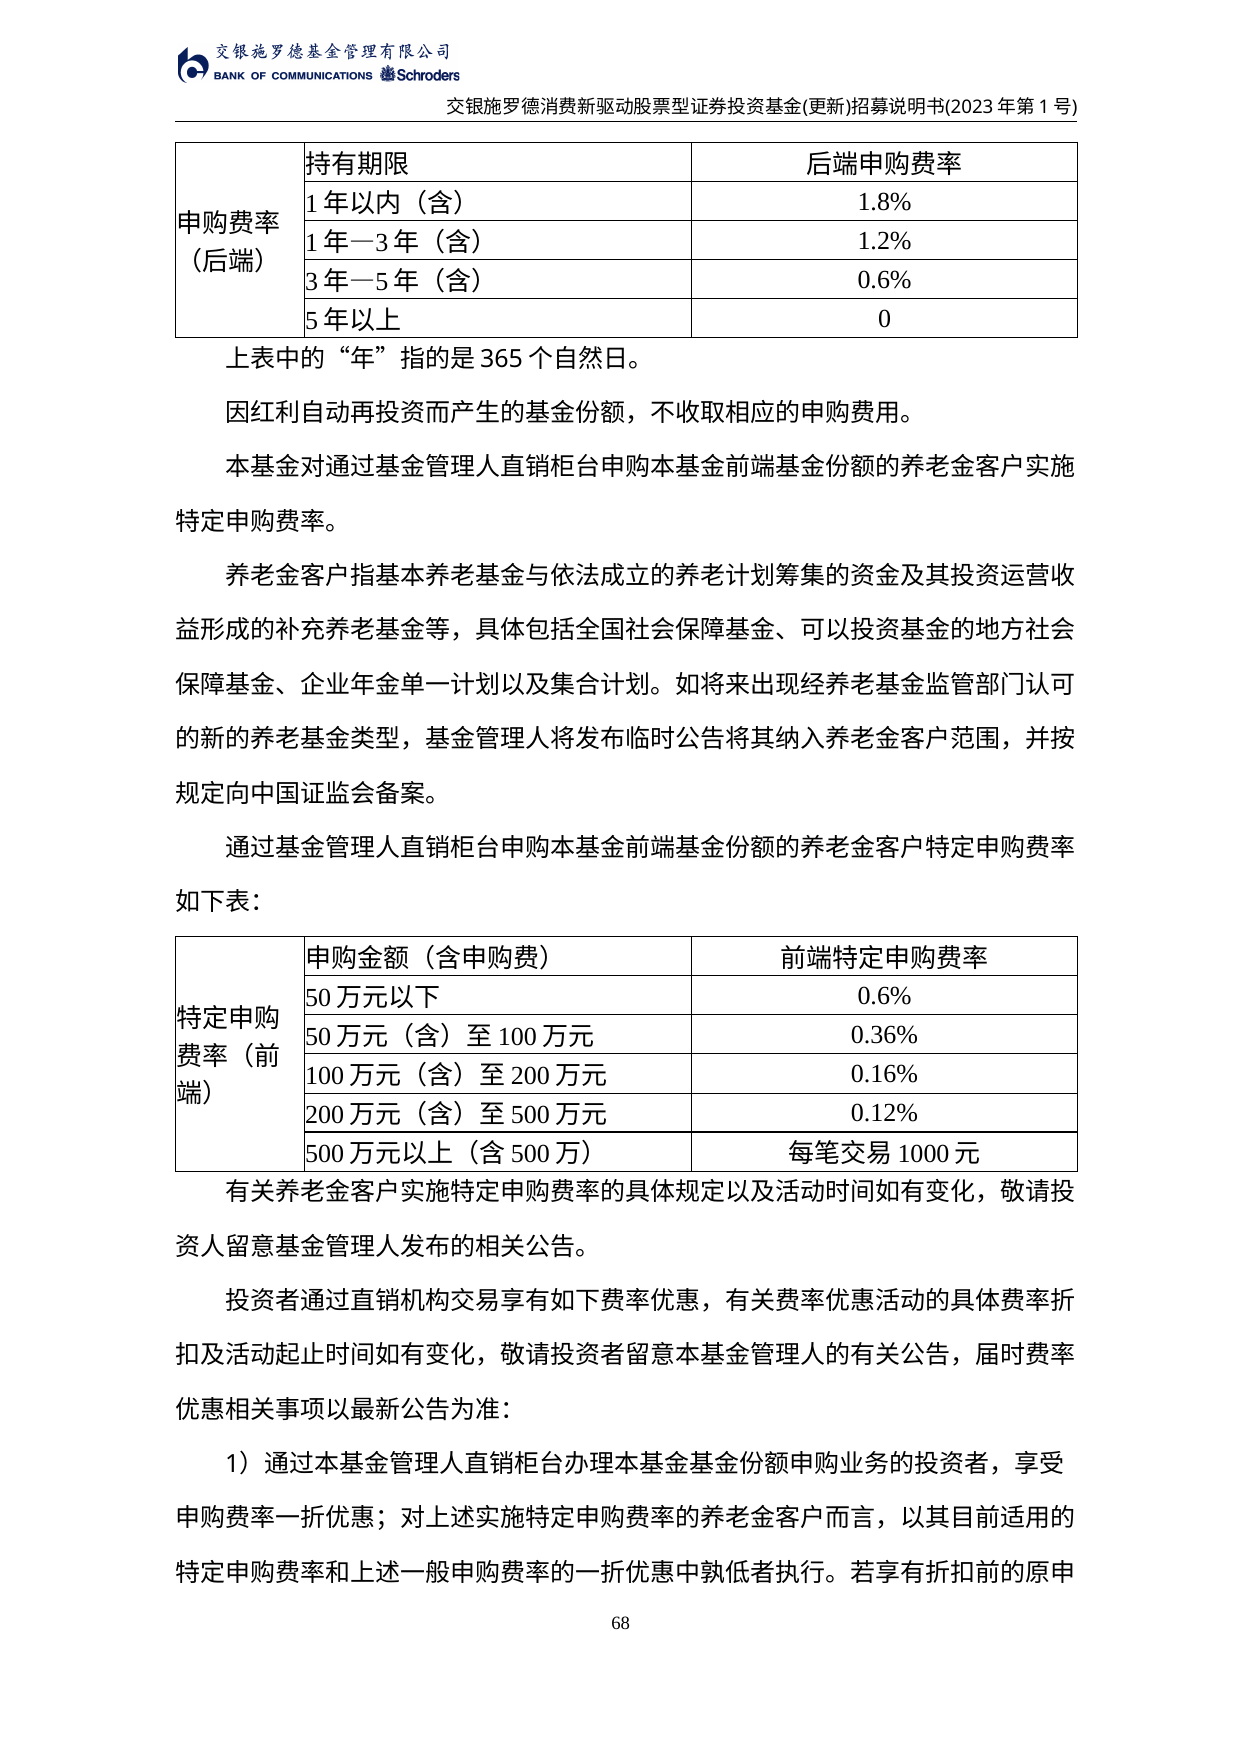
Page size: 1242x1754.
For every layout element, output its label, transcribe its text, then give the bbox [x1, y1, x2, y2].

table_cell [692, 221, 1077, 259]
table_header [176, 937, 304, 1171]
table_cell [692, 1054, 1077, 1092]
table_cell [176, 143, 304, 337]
text 通过基金管理人直销柜台申购本基金前端基金份额的养老金客户特定申购费率如下表： [175, 827, 1077, 918]
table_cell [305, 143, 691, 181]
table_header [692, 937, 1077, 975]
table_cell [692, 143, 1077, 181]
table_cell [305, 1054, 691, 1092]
text 养老金客户指基本养老基金与依法成立的养老计划筹集的资金及其投资运营收益形成的补充养老基金等，具体包括全国社会保障基金、可以投资基金的地方社会保障基金、企业年金单一计划以及集合计划。如将来出现经养老基金监管部门认可的新的养老基金类型，基金管理人将发布临时公告将其纳入养老金客户范围，并按规定向中国证监会备案。 [175, 556, 1077, 809]
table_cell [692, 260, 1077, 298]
text 因红利自动再投资而产生的基金份额，不收取相应的申购费用。 [175, 392, 1077, 429]
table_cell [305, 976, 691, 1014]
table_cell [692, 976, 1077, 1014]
text 投资者通过直销机构交易享有如下费率优惠，有关费率优惠活动的具体费率折扣及活动起止时间如有变化，敬请投资者留意本基金管理人的有关公告，届时费率优惠相关事项以最新公告为准： [175, 1280, 1077, 1425]
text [175, 1443, 1077, 1588]
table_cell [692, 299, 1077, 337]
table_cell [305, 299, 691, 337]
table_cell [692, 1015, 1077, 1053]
picture [178, 43, 460, 83]
text 本基金对通过基金管理人直销柜台申购本基金前端基金份额的养老金客户实施特定申购费率。 [175, 447, 1077, 537]
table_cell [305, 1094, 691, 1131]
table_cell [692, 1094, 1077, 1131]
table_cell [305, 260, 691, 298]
text 上表中的“年”指的是365个自然日。 [175, 338, 1077, 374]
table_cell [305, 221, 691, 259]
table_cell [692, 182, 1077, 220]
text 有关养老金客户实施特定申购费率的具体规定以及活动时间如有变化，敬请投资人留意基金管理人发布的相关公告。 [175, 1172, 1077, 1262]
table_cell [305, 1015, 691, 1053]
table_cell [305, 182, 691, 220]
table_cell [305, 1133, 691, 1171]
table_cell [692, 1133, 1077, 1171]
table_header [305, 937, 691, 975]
